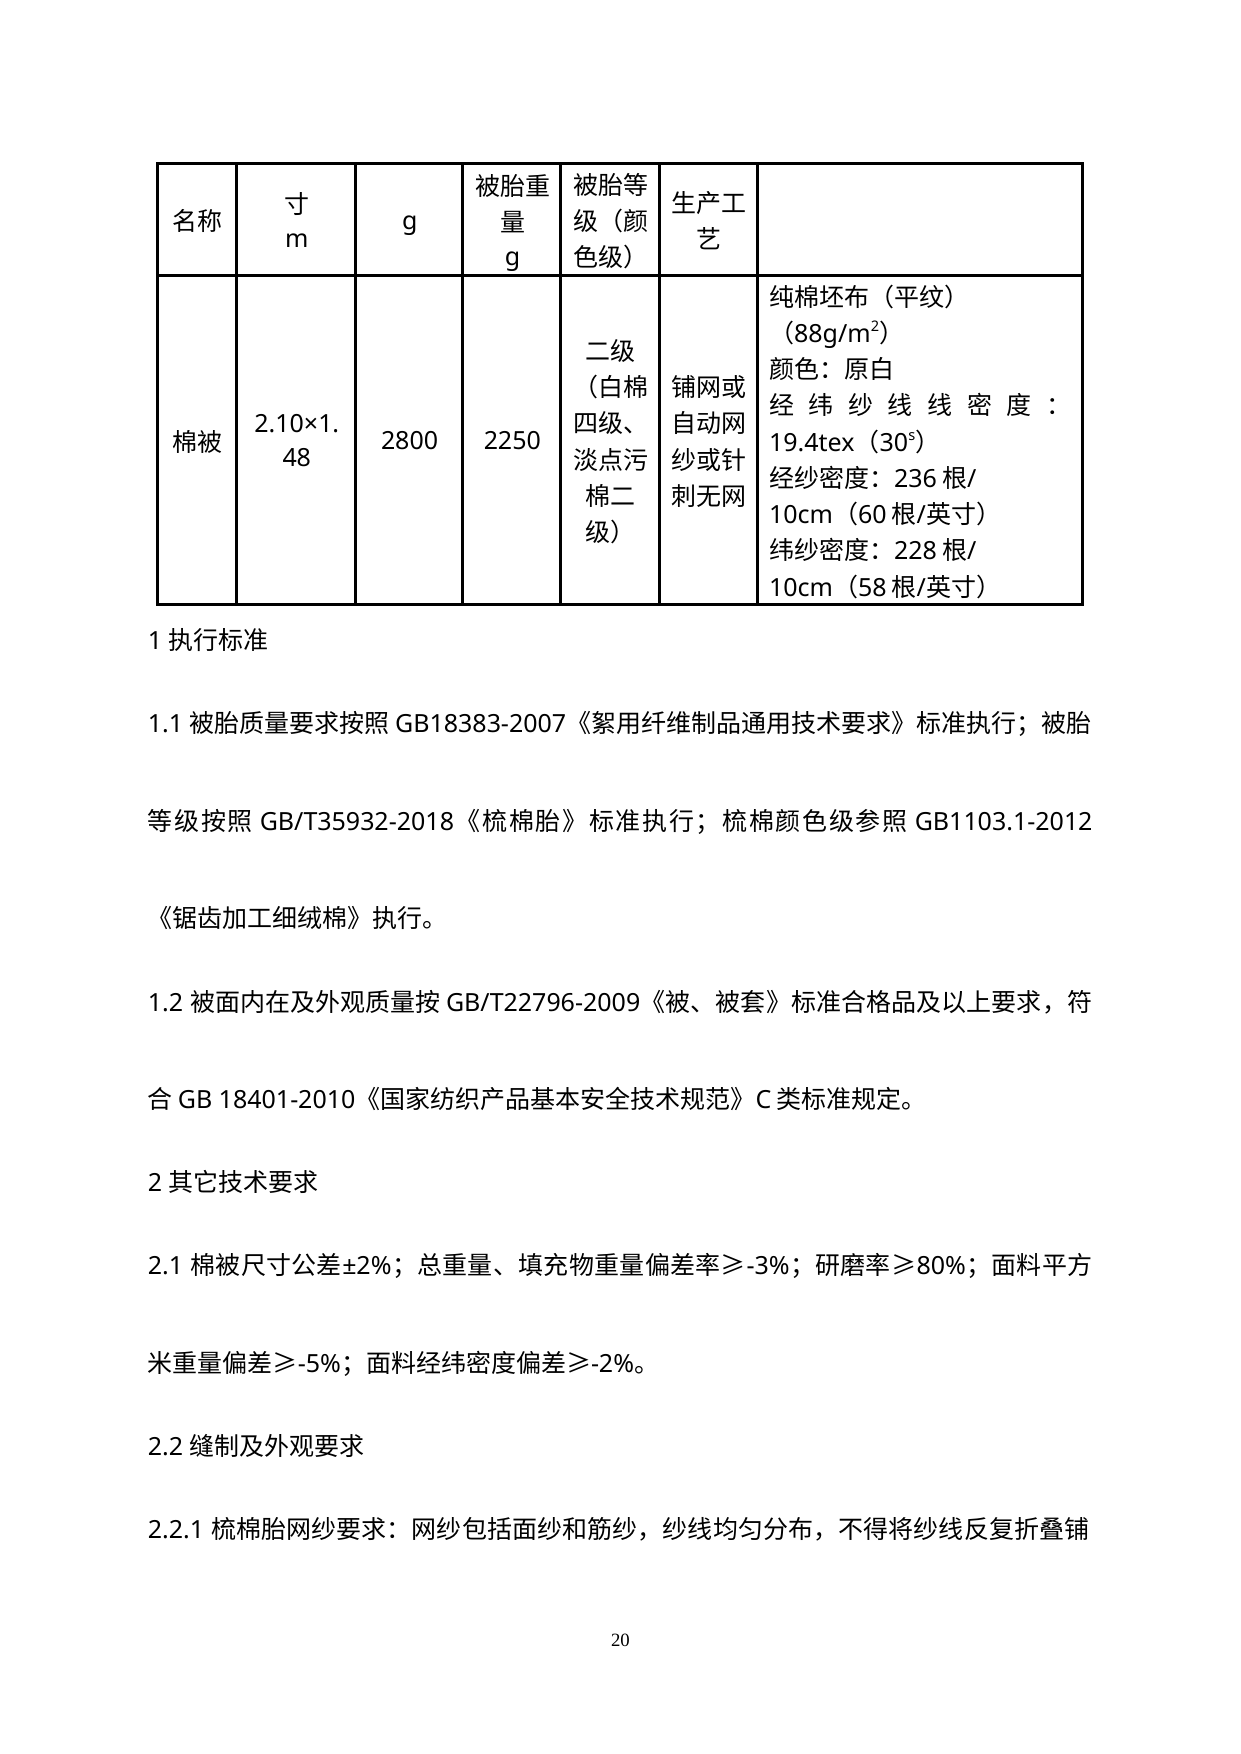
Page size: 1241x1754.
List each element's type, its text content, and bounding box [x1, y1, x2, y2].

table_header 规格尺寸 m [238, 165, 354, 274]
table_cell 2250 [464, 277, 559, 603]
text 2.1 棉被尺寸公差±2%；总重量、填充物重量偏差率≥-3%；研磨率≥80%；面料平方米重量偏差≥-5%；面料经纬密度偏差≥-2%。 [148, 1231, 1092, 1394]
table_cell 生产工艺 [661, 165, 756, 274]
table_cell 铺网或自动网纱或针刺无网 [661, 277, 756, 603]
text 1.2 被面内在及外观质量按GB/T22796-2009《被、被套》标准合格品及以上要求，符合GB 18401-2010《国家纺织产品基本安全技术规范》C类标准规定。 [148, 968, 1092, 1130]
text 1 执行标准 [148, 606, 1094, 671]
table_cell 纯棉坯布（平纹）（88g/m2） 颜色：原白 经纬纱线线密度：19.4tex（30s） 经纱密度：236根/10cm（60根/英寸） 纬纱密度：228根/10cm（58根/英寸） [759, 277, 1081, 603]
table_cell 二级（白棉四级、淡点污棉二级） [562, 277, 658, 603]
table_cell 被胎重量 g [464, 165, 559, 274]
text 2 其它技术要求 [148, 1148, 1092, 1213]
table_header 面 料 [759, 165, 1081, 274]
table_header 物品名称 [159, 165, 235, 274]
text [148, 1495, 1092, 1560]
text 2.2 缝制及外观要求 [148, 1412, 1092, 1477]
table_cell 被胎等级（颜色级） [562, 165, 658, 274]
table_cell 2800 [357, 277, 461, 603]
table_cell 棉被 [159, 277, 235, 603]
text 1.1 被胎质量要求按照GB18383-2007《絮用纤维制品通用技术要求》标准执行；被胎等级按照GB/T35932-2018《梳棉胎》标准执行；梳棉颜色级参照GB1103.1-2012《锯齿加工细绒棉》执行。 [148, 689, 1092, 949]
table_header 总重量 g [357, 165, 461, 274]
table_cell 2.10×1.48 [238, 277, 354, 603]
